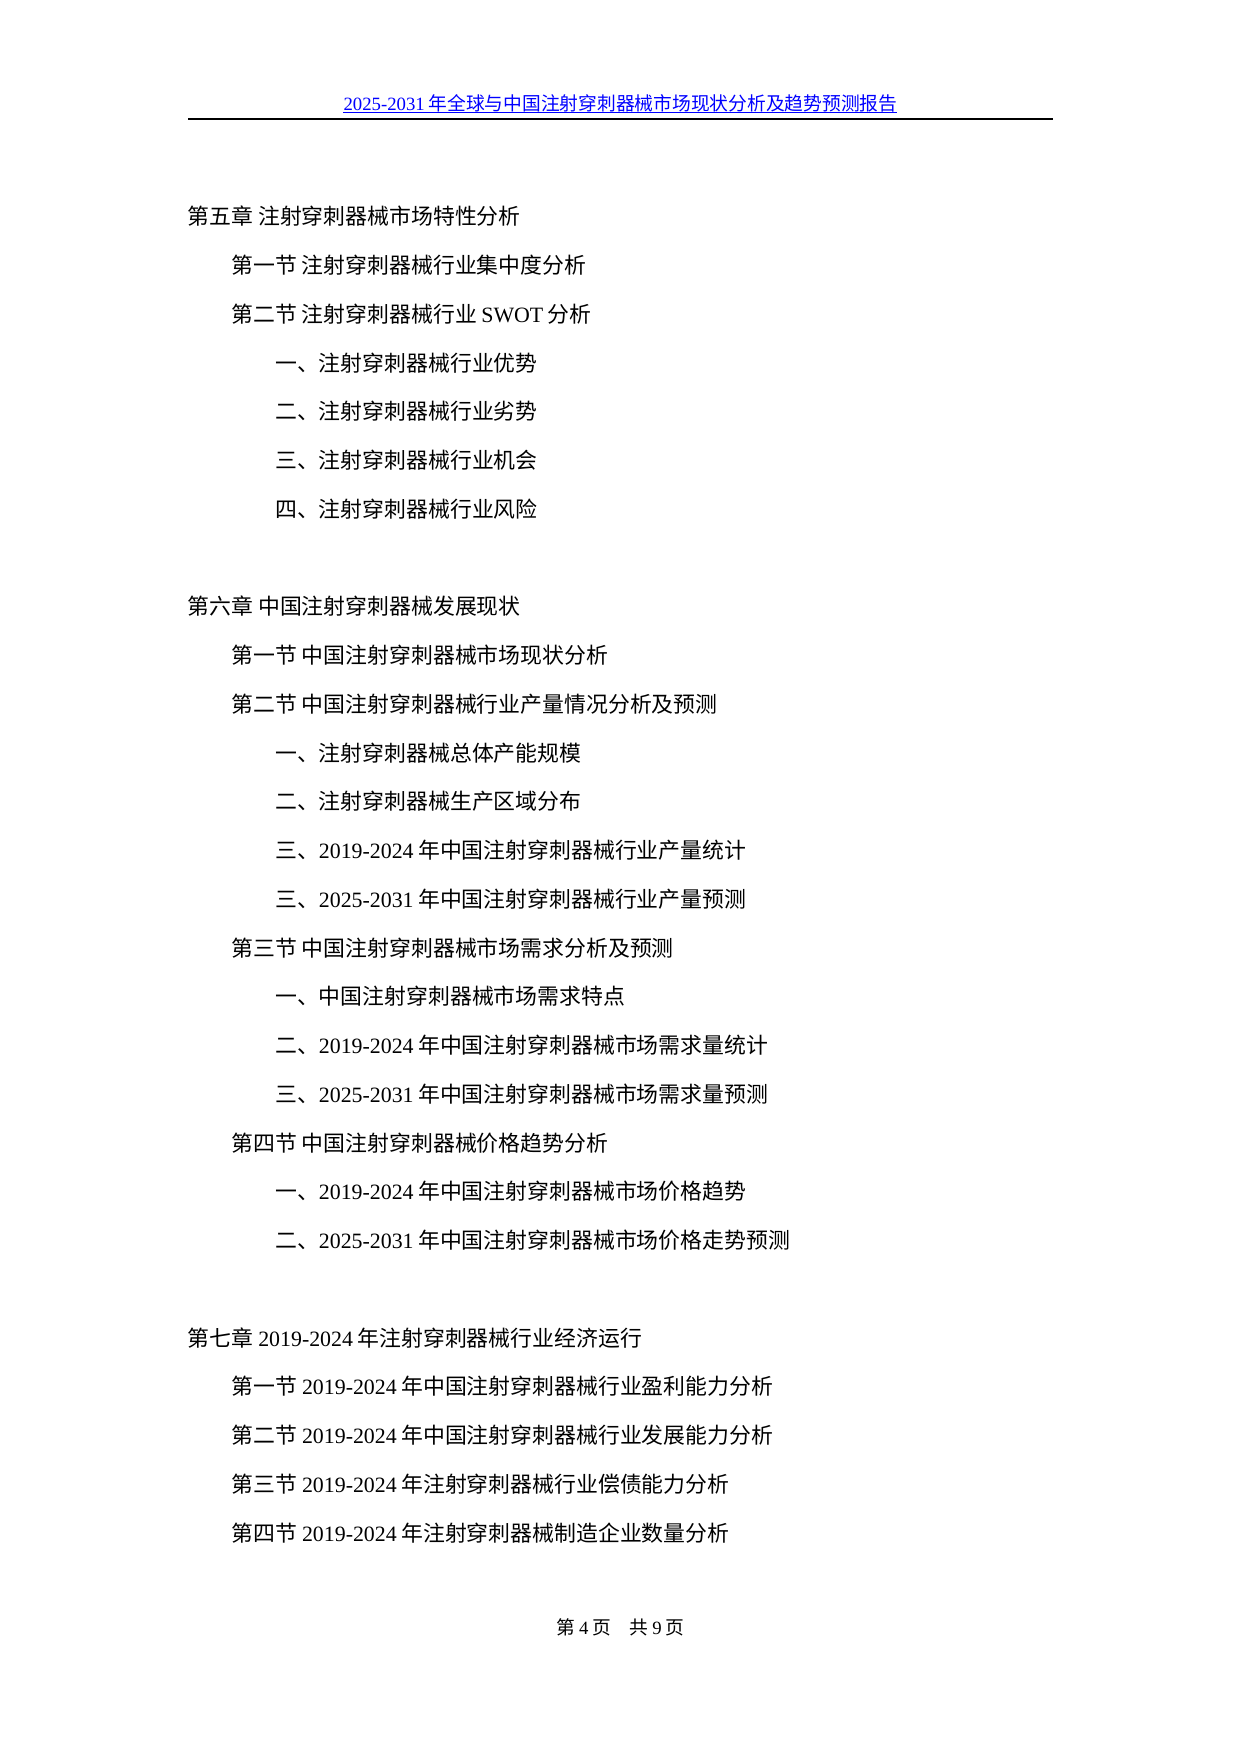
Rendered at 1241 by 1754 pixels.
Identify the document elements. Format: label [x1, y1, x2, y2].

text [187, 150, 1053, 1548]
